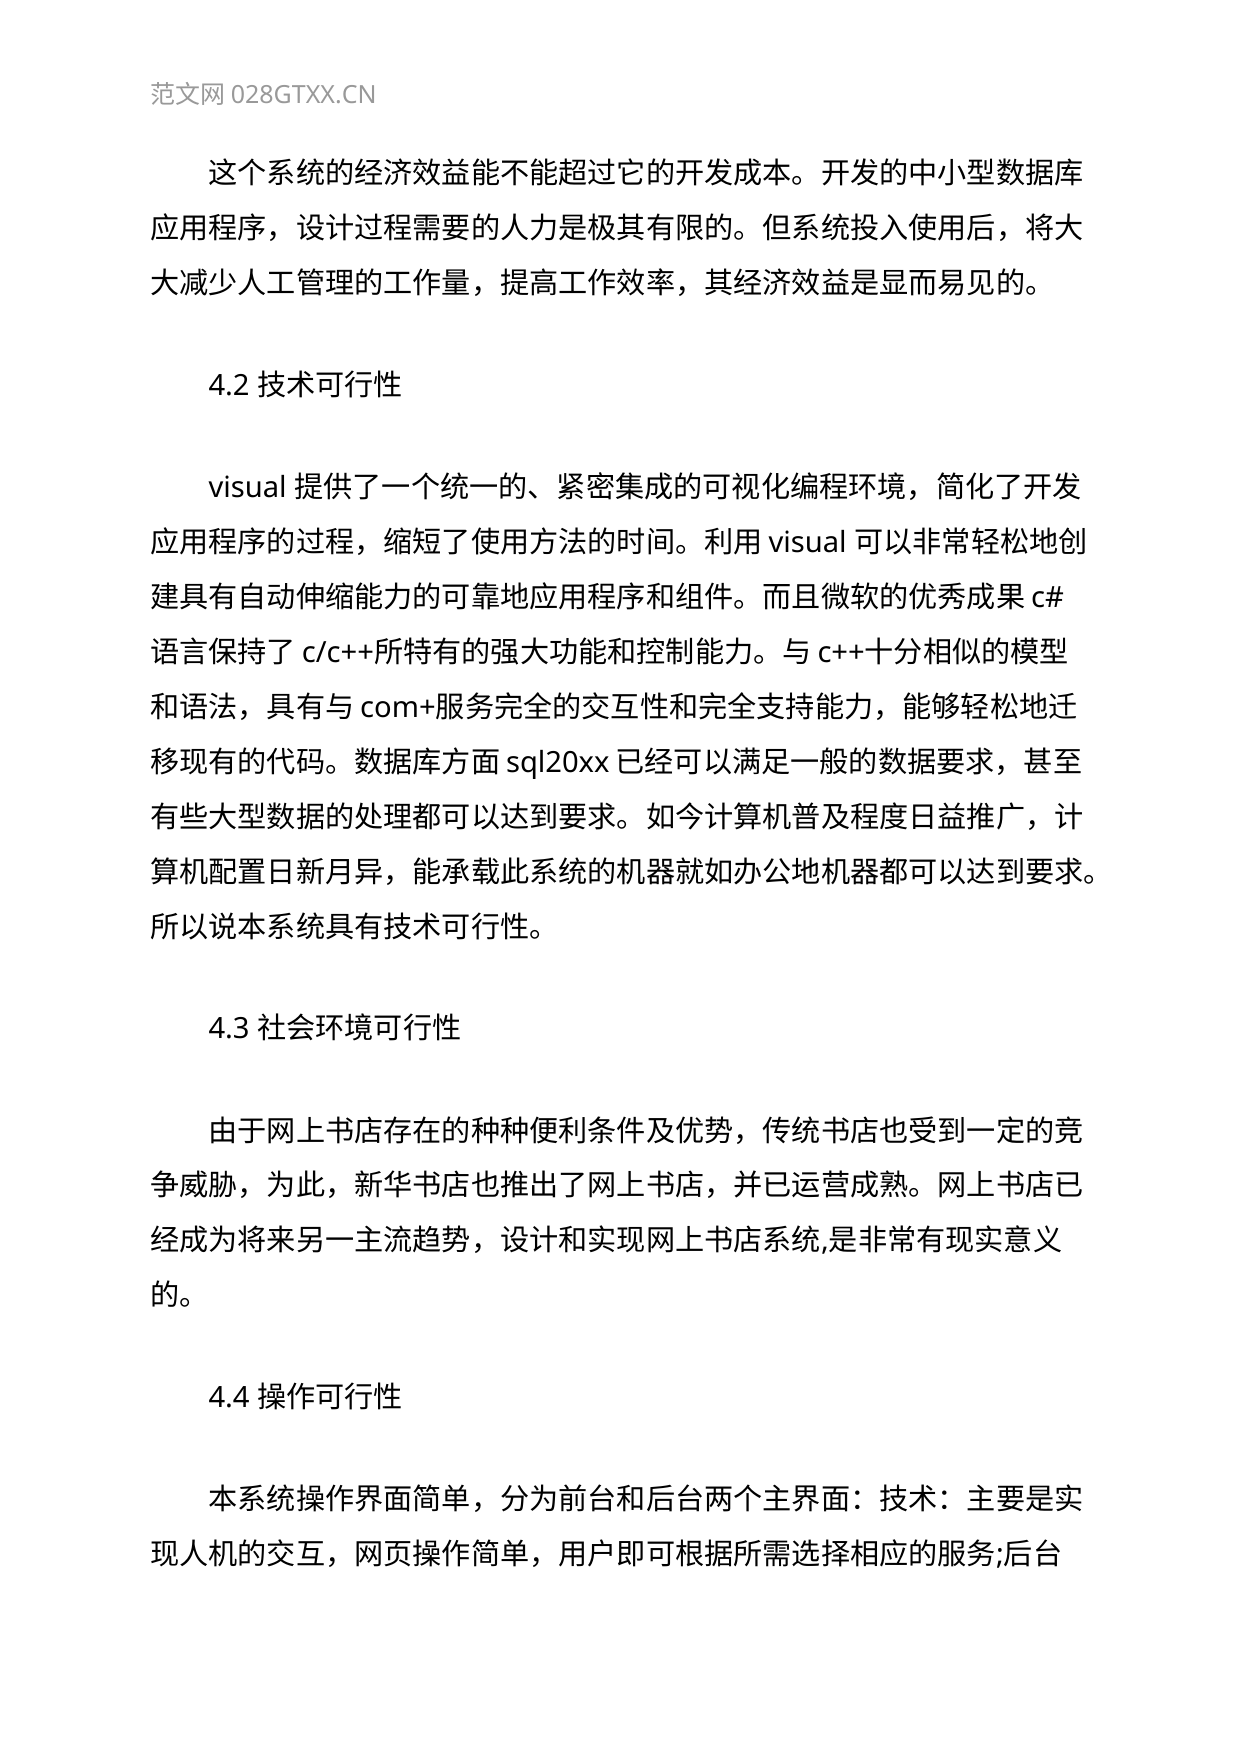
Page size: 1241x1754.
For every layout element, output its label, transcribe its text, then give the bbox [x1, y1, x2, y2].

text 4.4 操作可行性 [150, 1374, 1090, 1416]
text 4.2 技术可行性 [150, 362, 1090, 404]
text 由于网上书店存在的种种便利条件及优势，传统书店也受到一定的竞争威胁，为此，新华书店也推出了网上书店，并已运营成熟。网上书店已经成为将来另一主流趋势，设计和实现网上书店系统,是非常有现实意义的。 [150, 1107, 1090, 1314]
text 4.3 社会环境可行性 [150, 1005, 1090, 1047]
text visual 提供了一个统一的、紧密集成的可视化编程环境，简化了开发应用程序的过程，缩短了使用方法的时间。利用visual 可以非常轻松地创建具有自动伸缩能力的可靠地应用程序和组件。而且微软的优秀成果c#语言保持了c/c++所特有的强大功能和控制能力。与c++十分相似的模型和语法，具有与com+服务完全的交互性和完全支持能力，能够轻松地迁移现有的代码。数据库方面sql20xx已经可以满足一般的数据要求，甚至有些大型数据的处理都可以达到要求。如今计算机普及程度日益推广，计算机配置日新月异，能承载此系统的机器就如办公地机器都可以达到要求。所以说本系统具有技术可行性。 [150, 463, 1090, 946]
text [150, 1476, 1090, 1573]
text 这个系统的经济效益能不能超过它的开发成本。开发的中小型数据库应用程序，设计过程需要的人力是极其有限的。但系统投入使用后，将大大减少人工管理的工作量，提高工作效率，其经济效益是显而易见的。 [150, 150, 1090, 302]
